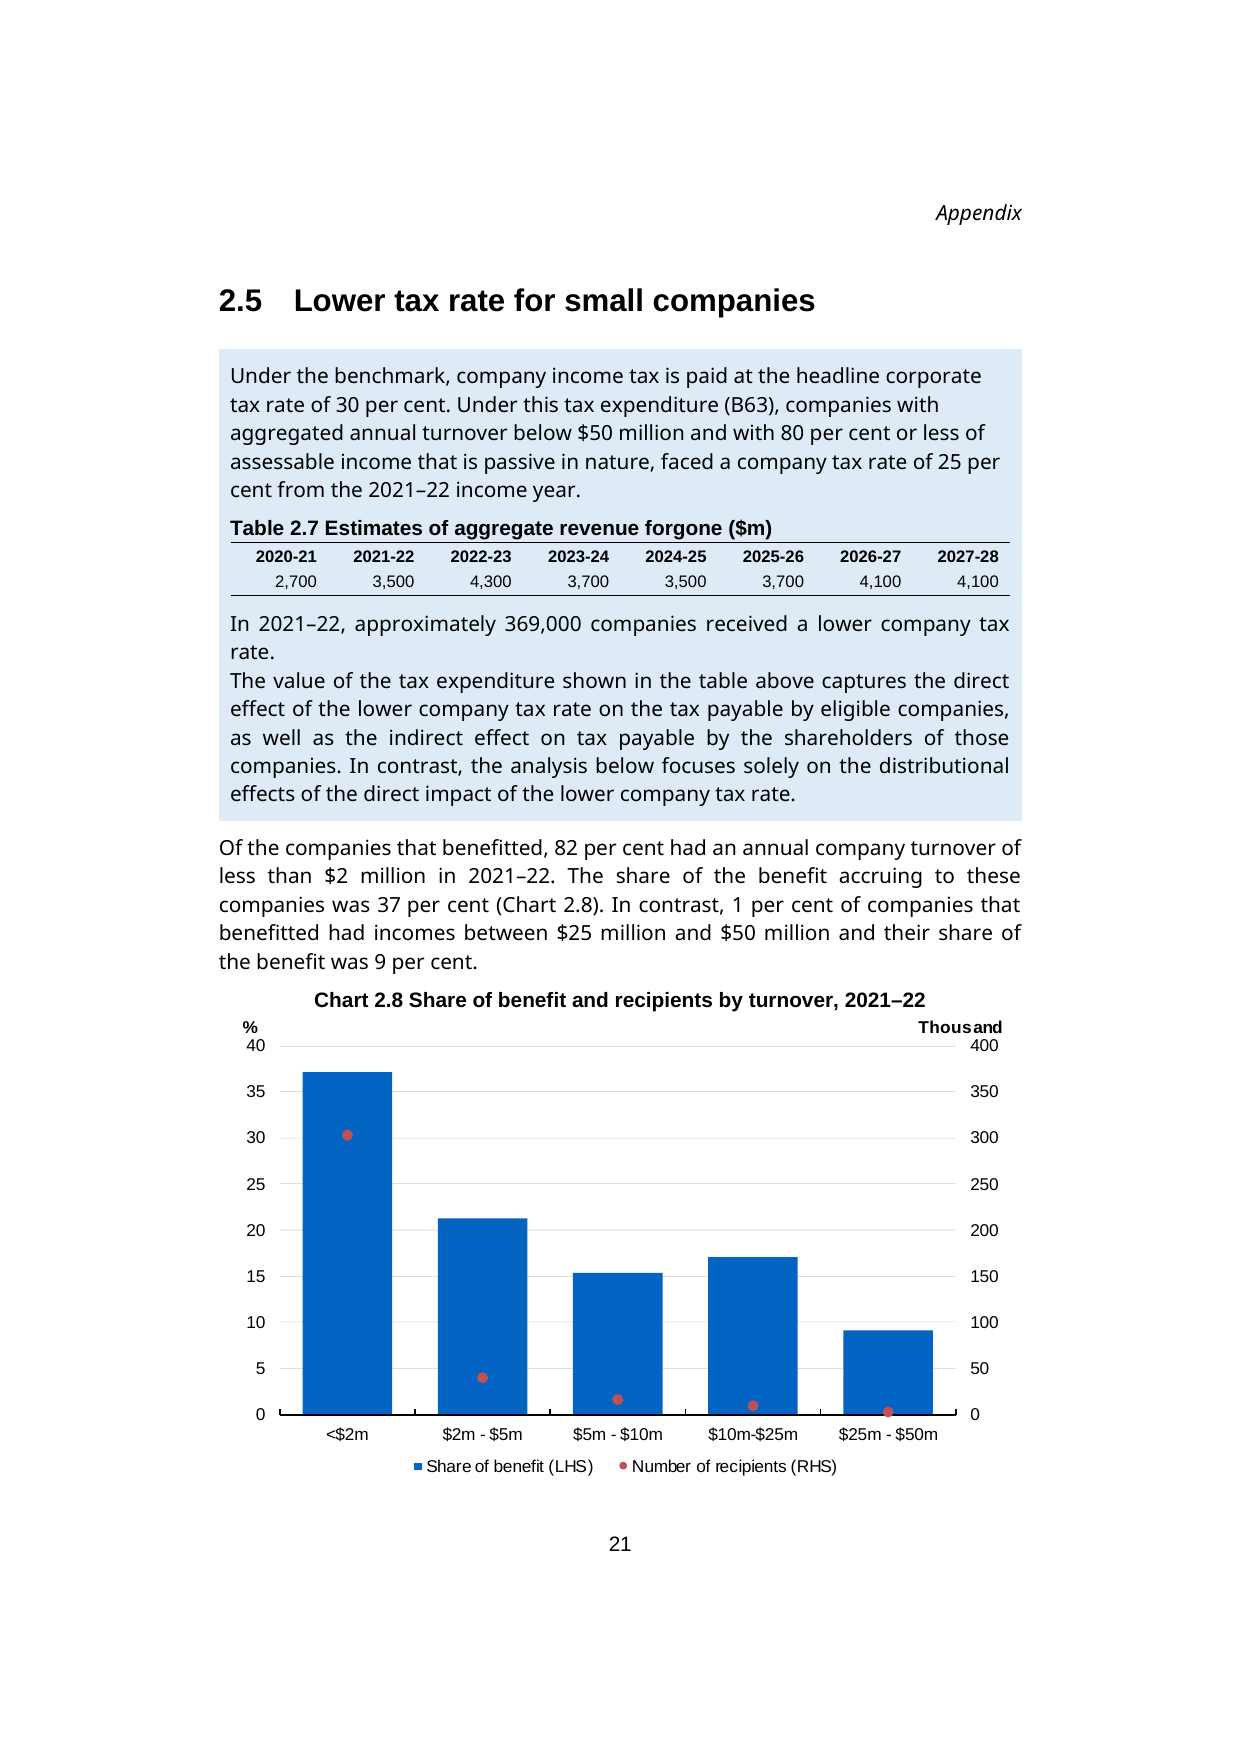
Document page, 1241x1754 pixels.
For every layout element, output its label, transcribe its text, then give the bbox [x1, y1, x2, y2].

subtitle Lower tax rate for small companies [218, 282, 1022, 318]
subtitle Chart 2.8 Share of benefit and recipients by turnover, 2021–22 [218, 988, 1022, 1012]
text Of the companies that benefitted, 82 per cent had an annual company turnover of less than $2 million in 2021–22. The share of the benefit accruing to these companies was 37 per cent (Chart 2.8). In contrast, 1 per cent of companies that benefitted had incomes between $25 million and $50 million and their share of the benefit was 9 per cent. [218, 833, 1022, 975]
table_header Under the benchmark, company income tax is paid at the headline corporate tax rate of 30 per cent. Under this tax expenditure (B63), companies with aggregated annual turnover below $50 million and with 80 per cent or less of assessable income that is passive in nature, faced a company tax rate of 25 per cent from the 2021–22 income year. Table 2.7 Estimates of aggregate revenue forgone ($m) In 2021–22, approximately 369,000 companies received a lower company tax rate. The value of the tax expenditure shown in the table above captures the direct effect of the lower company tax rate on the tax payable by eligible companies, as well as the indirect effect on tax payable by the shareholders of those companies. In contrast, the analysis below focuses solely on the distributional effects of the direct impact of the lower company tax rate. [219, 349, 1022, 821]
